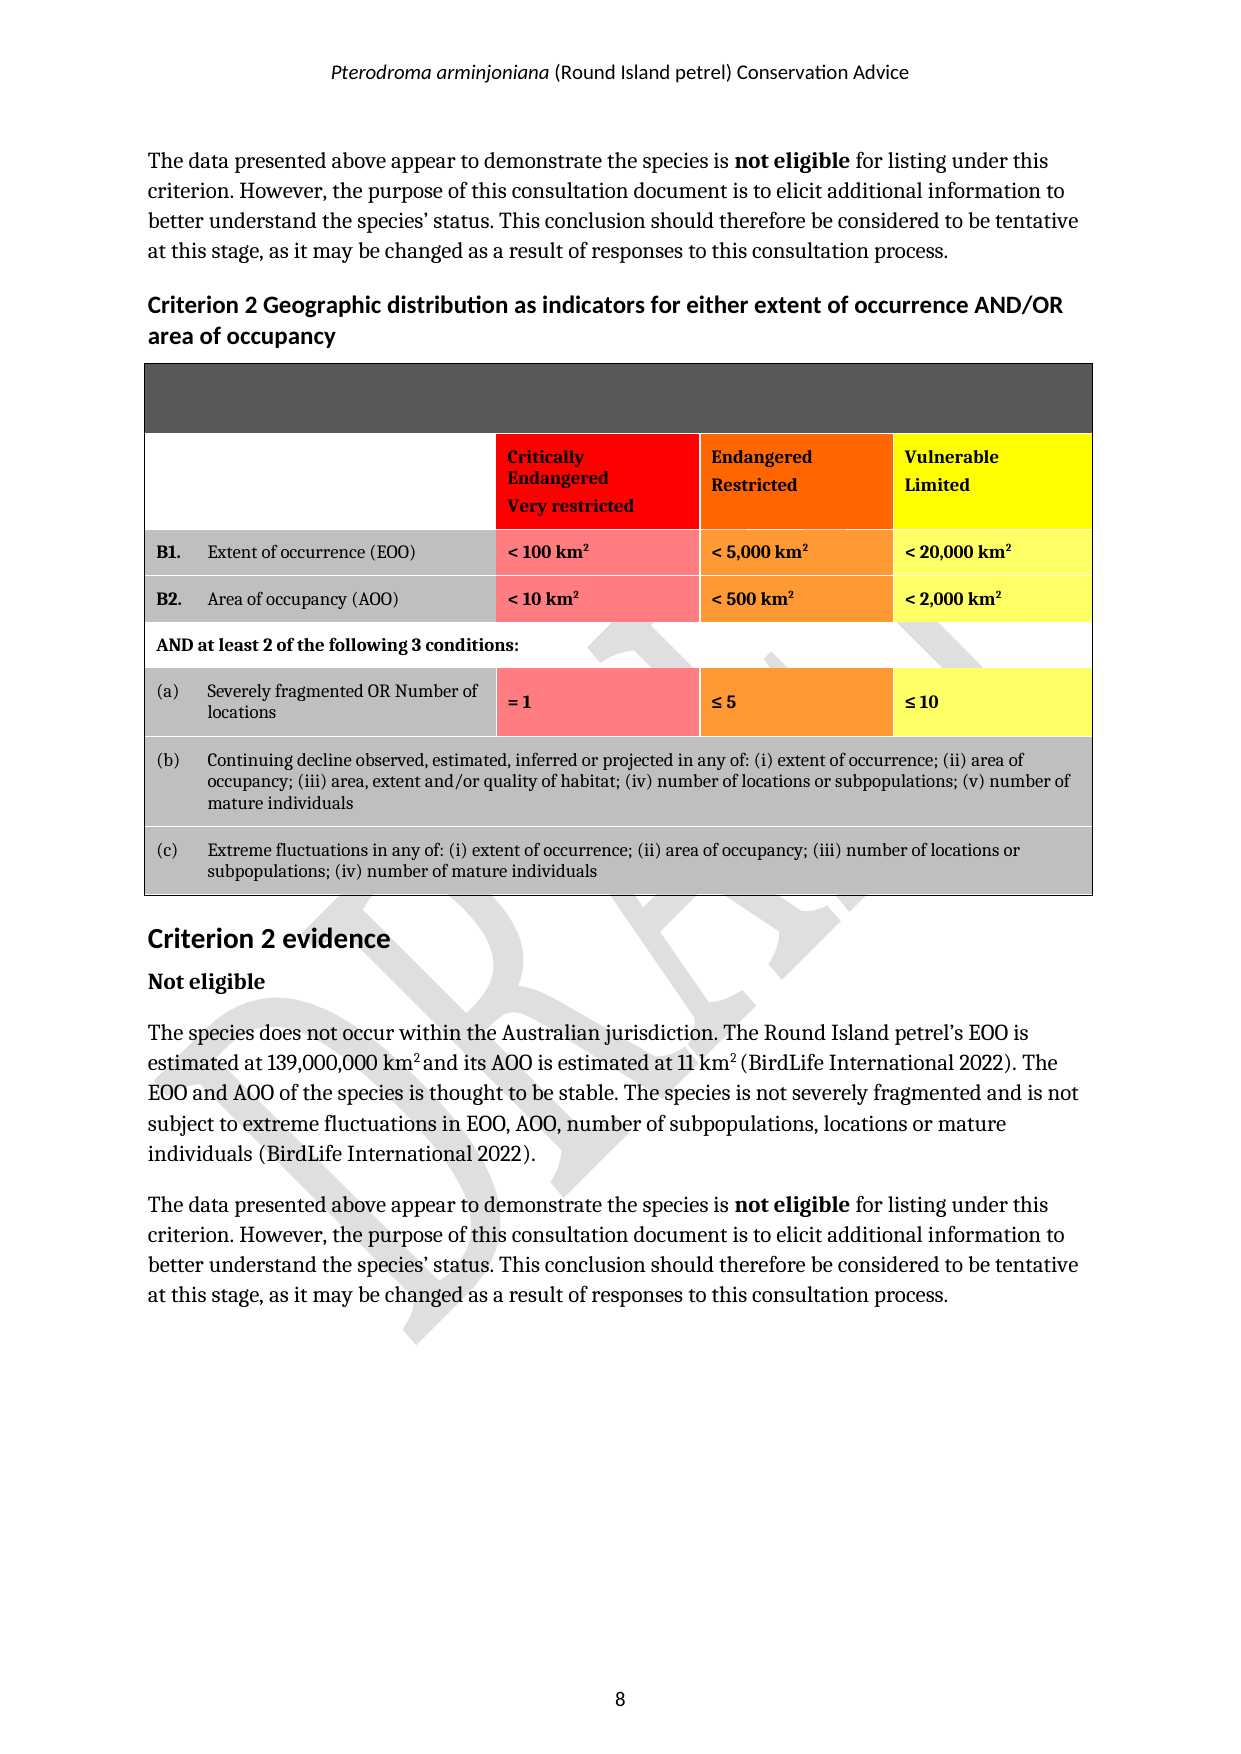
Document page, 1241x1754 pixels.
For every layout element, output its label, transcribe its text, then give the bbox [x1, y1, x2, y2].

table_cell Vulnerable Limited [894, 434, 1092, 529]
table_cell < 500 km2 [701, 576, 893, 622]
table_cell < 100 km2 [496, 530, 699, 575]
table_cell < 20,000 km2 [894, 530, 1092, 575]
table_cell B1. Extent of occurrence (EOO) [145, 530, 496, 575]
text The data presented above appear to demonstrate the species is not eligible for listing under this criterion. However, the purpose of this consultation document is to elicit additional information to better understand the species’ status. This conclusion should therefore be considered to be tentative at this stage, as it may be changed as a result of responses to this consultation process. [148, 1192, 1092, 1308]
text The data presented above appear to demonstrate the species is not eligible for listing under this criterion. However, the purpose of this consultation document is to elicit additional information to better understand the species’ status. This conclusion should therefore be considered to be tentative at this stage, as it may be changed as a result of responses to this consultation process. [148, 148, 1092, 265]
table_cell (b) Continuing decline observed, estimated, inferred or projected in any of: (i) extent of occurrence; (ii) area of occupancy; (iii) area, extent and/or quality of habitat; (iv) number of locations or subpopulations; (v) number of mature individuals [145, 737, 1092, 826]
table_cell Endangered Restricted [701, 434, 893, 529]
table_cell < 5,000 km2 [701, 530, 893, 575]
table_cell ≤ 10 [894, 668, 1092, 736]
table_cell AND at least 2 of the following 3 conditions: [145, 623, 1092, 668]
table_cell B2. Area of occupancy (AOO) [145, 576, 496, 622]
table_cell = 1 [497, 668, 699, 736]
text Criterion 2 Geographic distribution as indicators for either extent of occurrence AND/OR area of occupancy [148, 289, 1092, 350]
table_cell – [145, 433, 496, 529]
subtitle Criterion 2 evidence [148, 921, 1092, 956]
table_cell (c) Extreme fluctuations in any of: (i) extent of occurrence; (ii) area of occupancy; (iii) number of locations or subpopulations; (iv) number of mature individuals [145, 827, 1092, 894]
table_cell < 2,000 km2 [894, 576, 1092, 622]
table_cell < 10 km2 [496, 576, 699, 622]
table_cell (a) Severely fragmented OR Number of locations [145, 668, 496, 736]
table_header [145, 364, 1092, 433]
table_cell ≤ 5 [701, 668, 893, 736]
text Not eligible [148, 969, 1092, 995]
table_cell Critically Endangered Very restricted [496, 434, 699, 529]
text The species does not occur within the Australian jurisdiction. The Round Island petrel’s EOO is estimated at 139,000,000 km2 and its AOO is estimated at 11 km2 (BirdLife International 2022). The EOO and AOO of the species is thought to be stable. The species is not severely fragmented and is not subject to extreme fluctuations in EOO, AOO, number of subpopulations, locations or mature individuals (BirdLife International 2022). [148, 1020, 1092, 1167]
